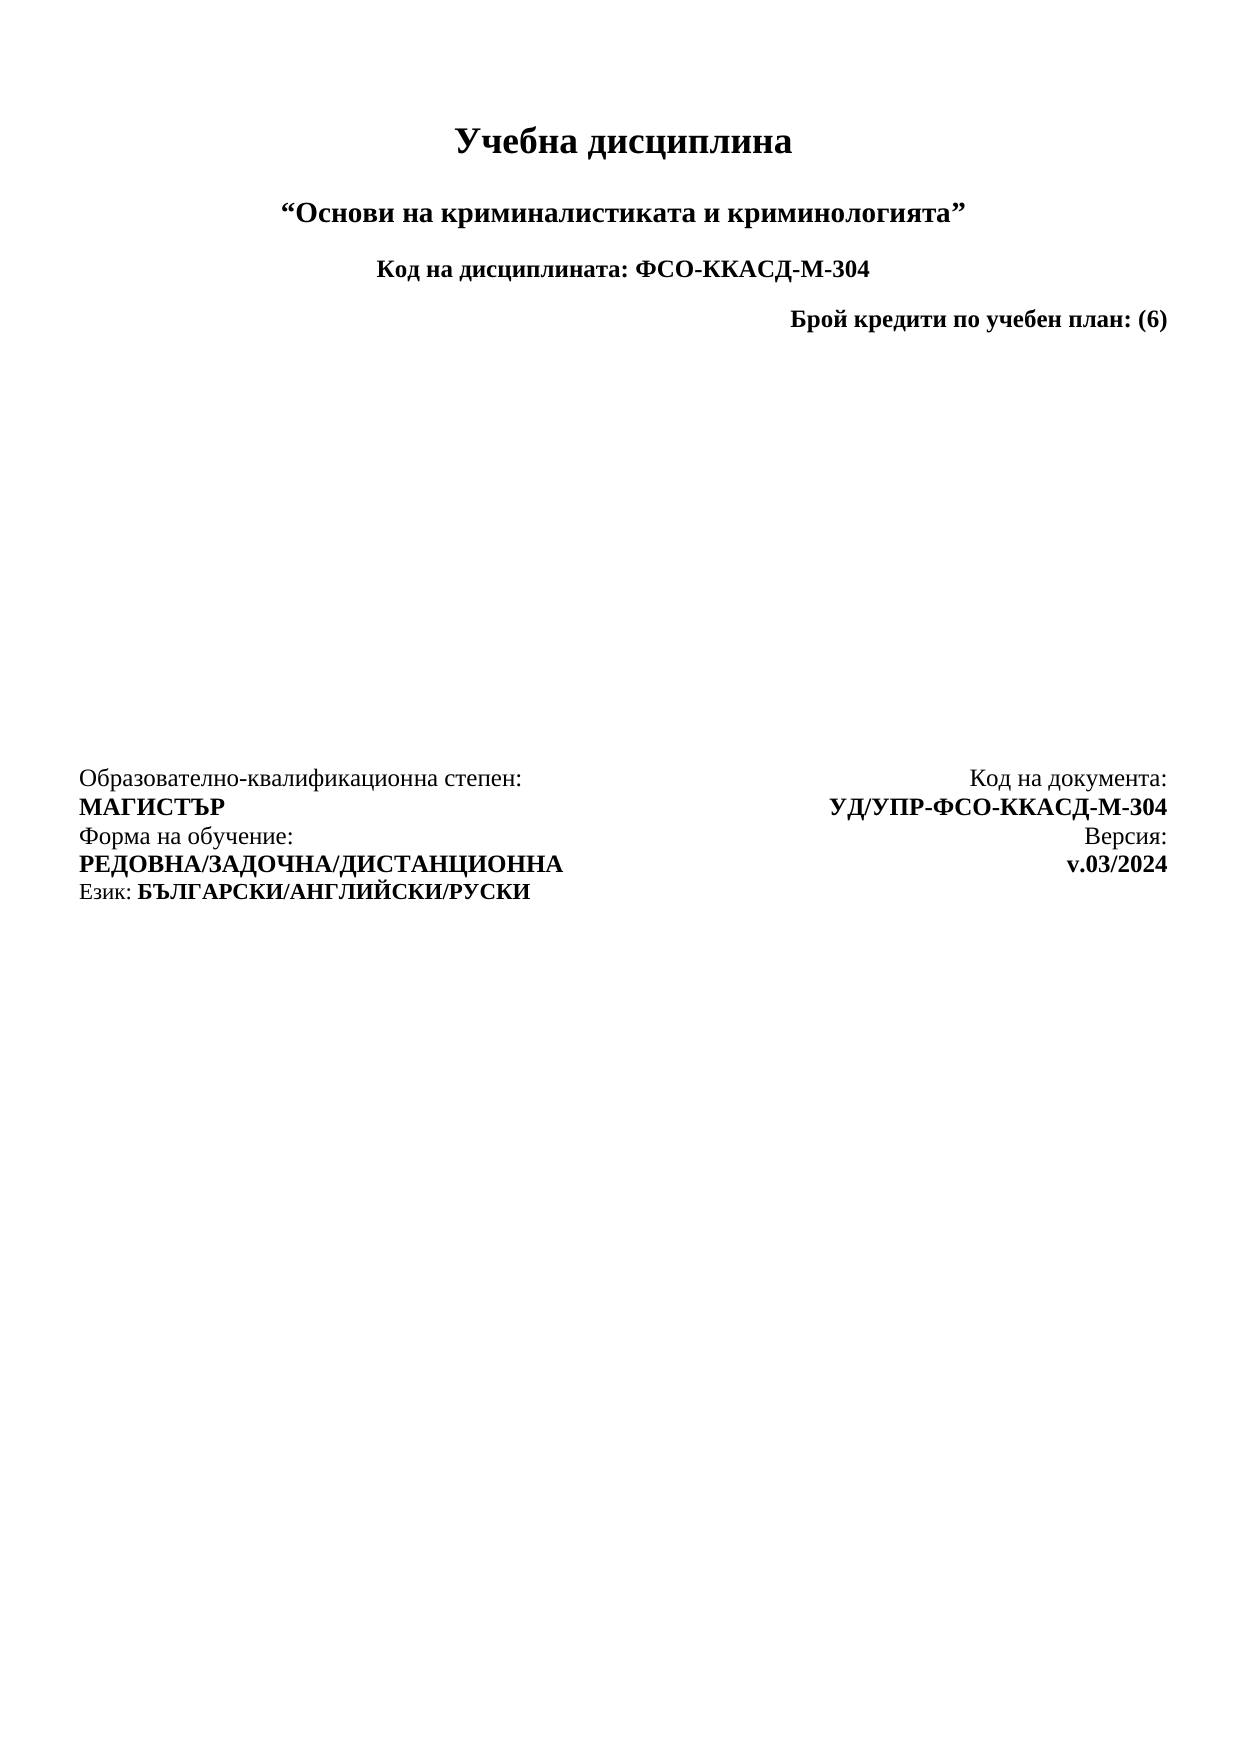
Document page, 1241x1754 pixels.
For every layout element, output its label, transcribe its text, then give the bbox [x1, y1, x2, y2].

table_cell Образователно-квалификационна степен: МАГИСТЪР [68, 763, 618, 821]
table_cell Код на документа: УД/УПР-ФСО-ККАСД-М-304 [618, 763, 1178, 821]
table_cell Форма на обучение: РЕДОВНА/ЗАДОЧНА/ДИСТАНЦИОННА Език: БЪЛГАРСКИ/АНГЛИЙСКИ/РУСКИ [68, 821, 618, 905]
table_cell Код на дисциплината: ФСО-ККАСД-М-304 Брой кредити по учебен план: (6) [68, 228, 1178, 763]
table_cell Учебна дисциплина “Основи на криминалистиката и криминологията” [68, 118, 1178, 228]
table_cell Версия: v.03/2024 [618, 821, 1178, 905]
